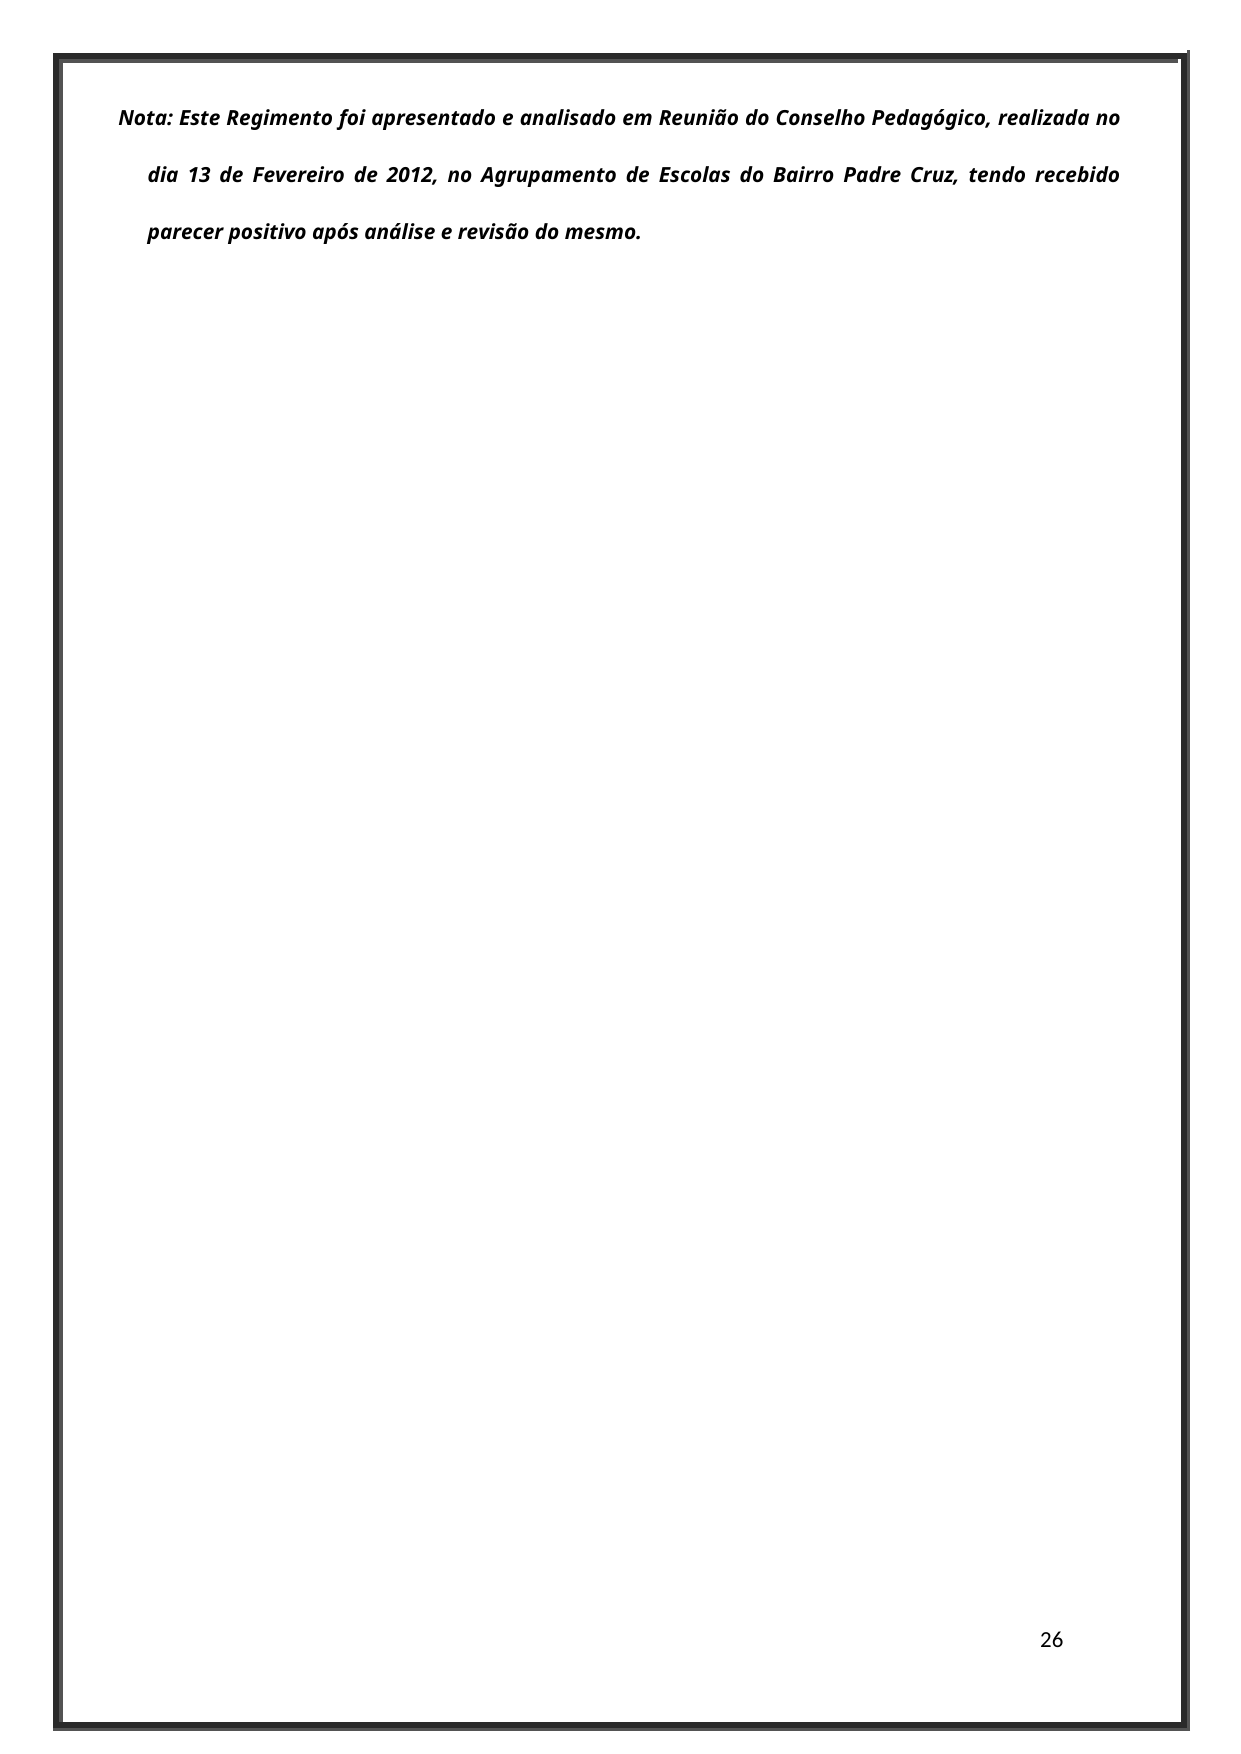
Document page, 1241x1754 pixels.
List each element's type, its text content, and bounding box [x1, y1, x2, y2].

text Nota: Este Regimento foi apresentado e analisado em Reunião do Conselho Pedagógico, realizada no dia 13 de Fevereiro de 2012, no Agrupamento de Escolas do Bairro Padre Cruz, tendo recebido parecer positivo após análise e revisão do mesmo. [118, 103, 1122, 246]
